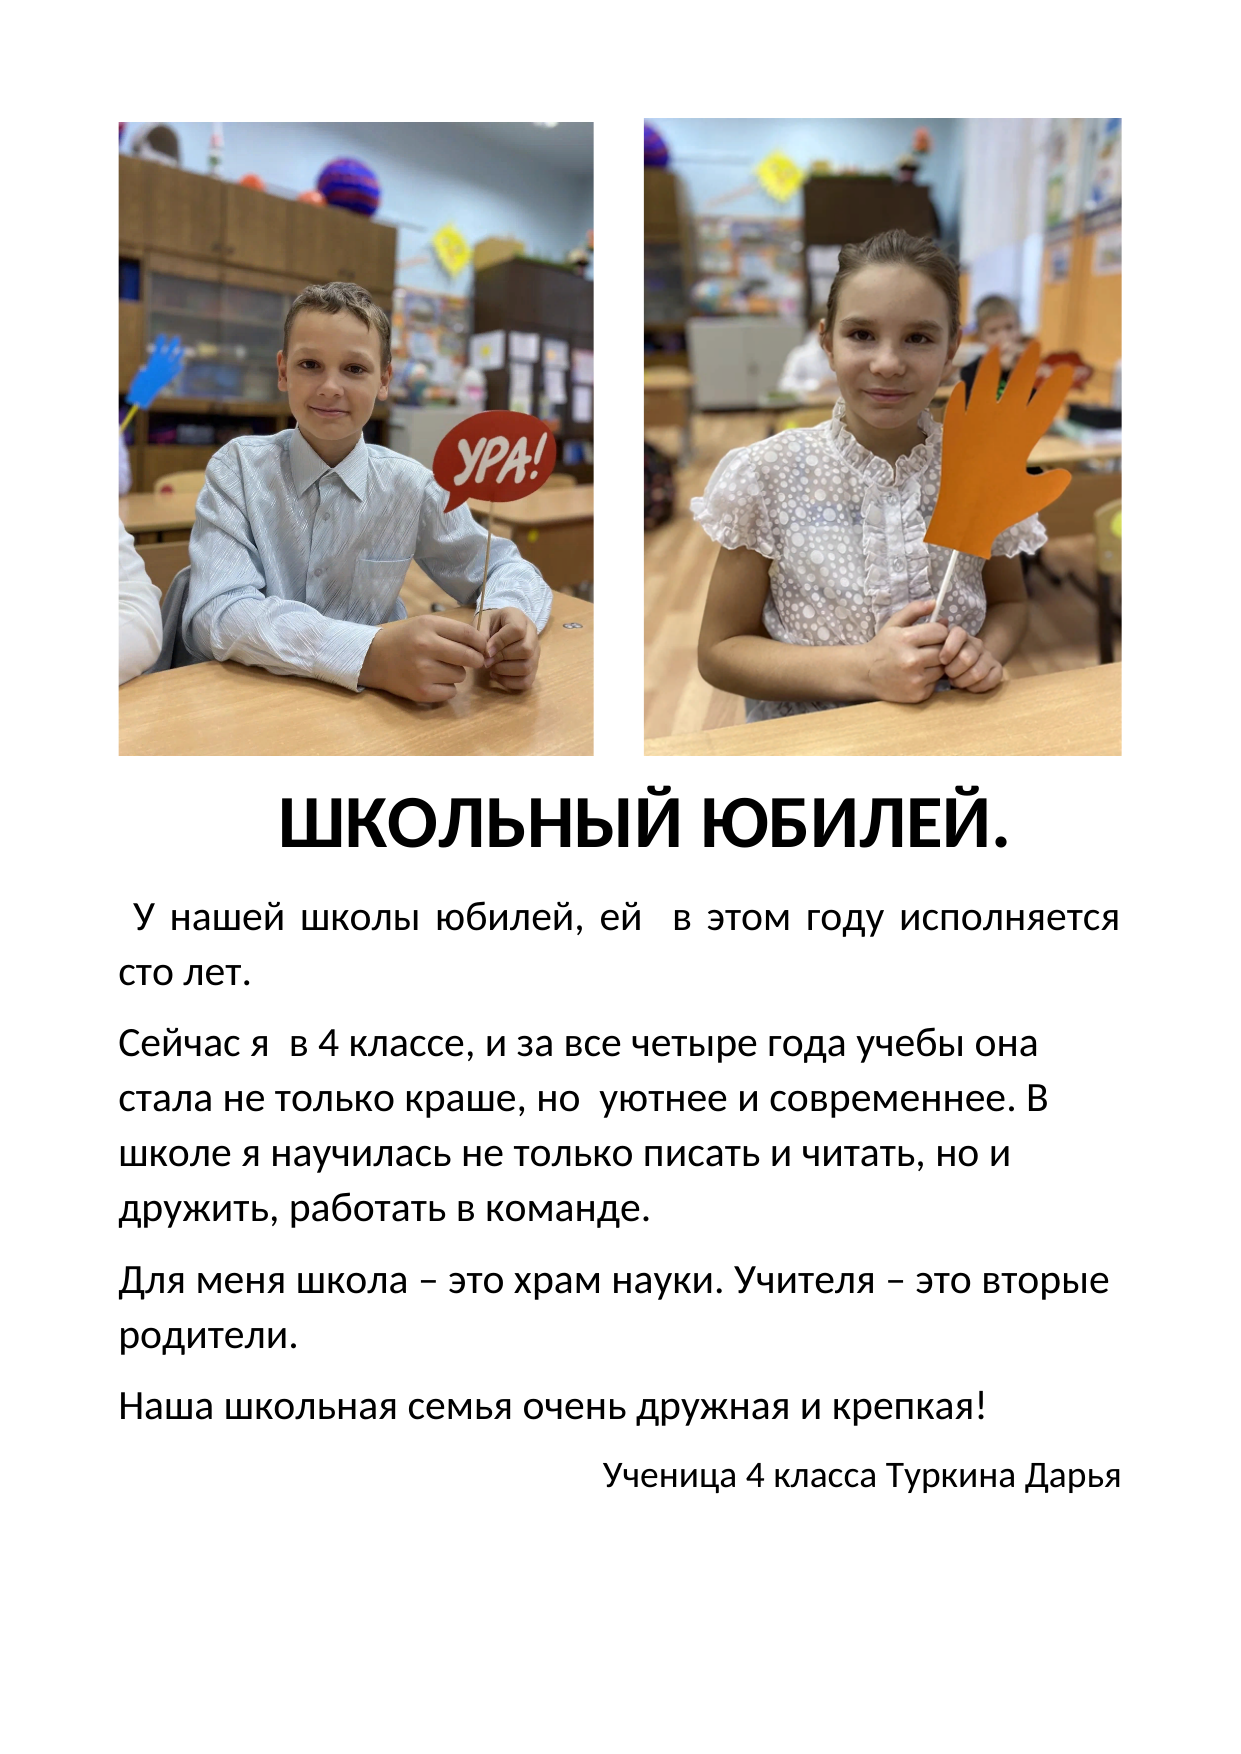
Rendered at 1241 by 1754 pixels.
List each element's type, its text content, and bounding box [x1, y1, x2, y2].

text Для меня школа – это храм науки. Учителя – это вторые родители. [118, 1253, 1122, 1358]
text Ученица 4 класса Туркина Дарья [118, 1451, 1122, 1497]
text У нашей школы юбилей, ей в этом году исполняется сто лет. [118, 890, 1122, 996]
text Наша школьная семья очень дружная и крепкая! [118, 1379, 1122, 1430]
picture [643, 118, 1122, 756]
text Школьный юбилей. [118, 774, 1122, 866]
text Сейчас я в 4 классе, и за все четыре года учебы она стала не только краше, но уютнее и современнее. В школе я научилась не только писать и читать, но и дружить, работать в команде. [118, 1016, 1122, 1232]
picture [118, 122, 594, 756]
